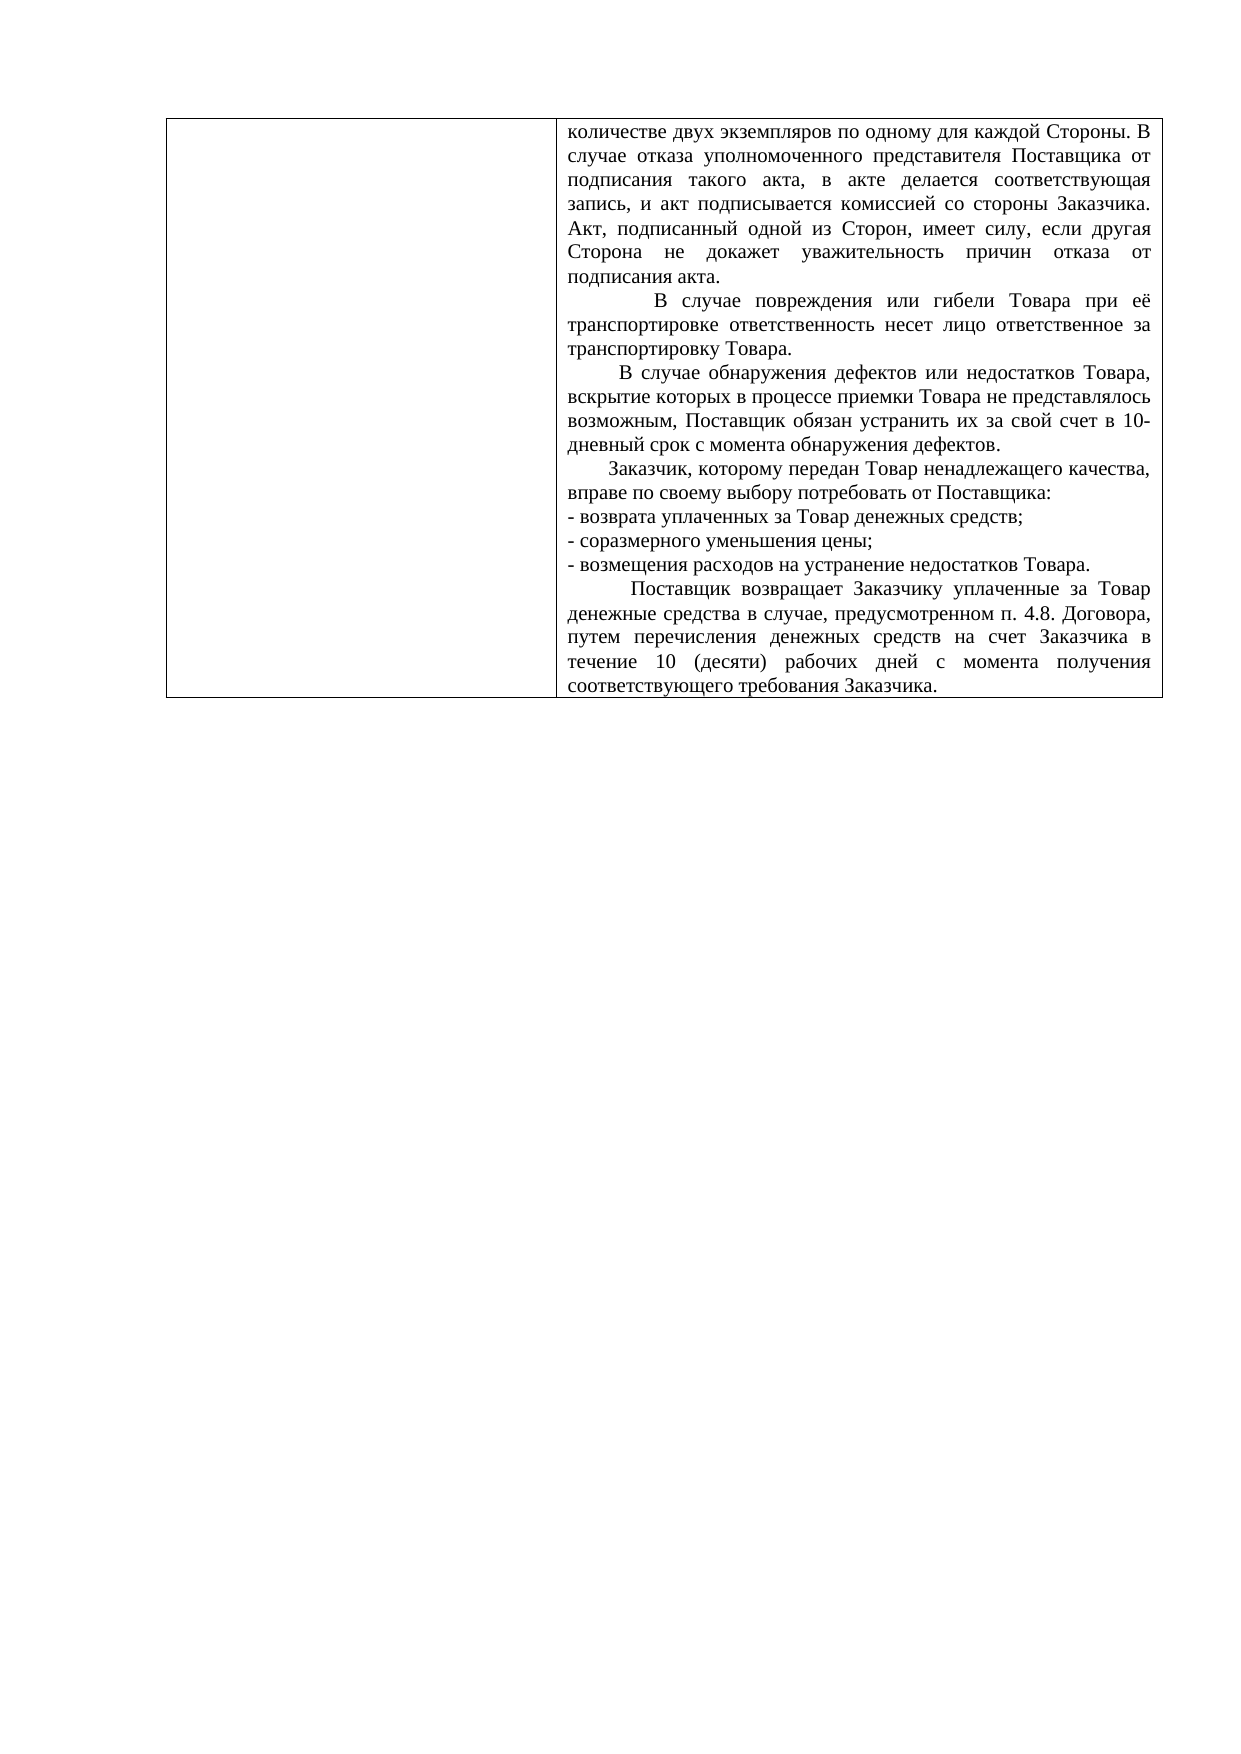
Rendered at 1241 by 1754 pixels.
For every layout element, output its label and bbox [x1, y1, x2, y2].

table_cell [167, 119, 556, 697]
table_cell [557, 119, 1162, 697]
